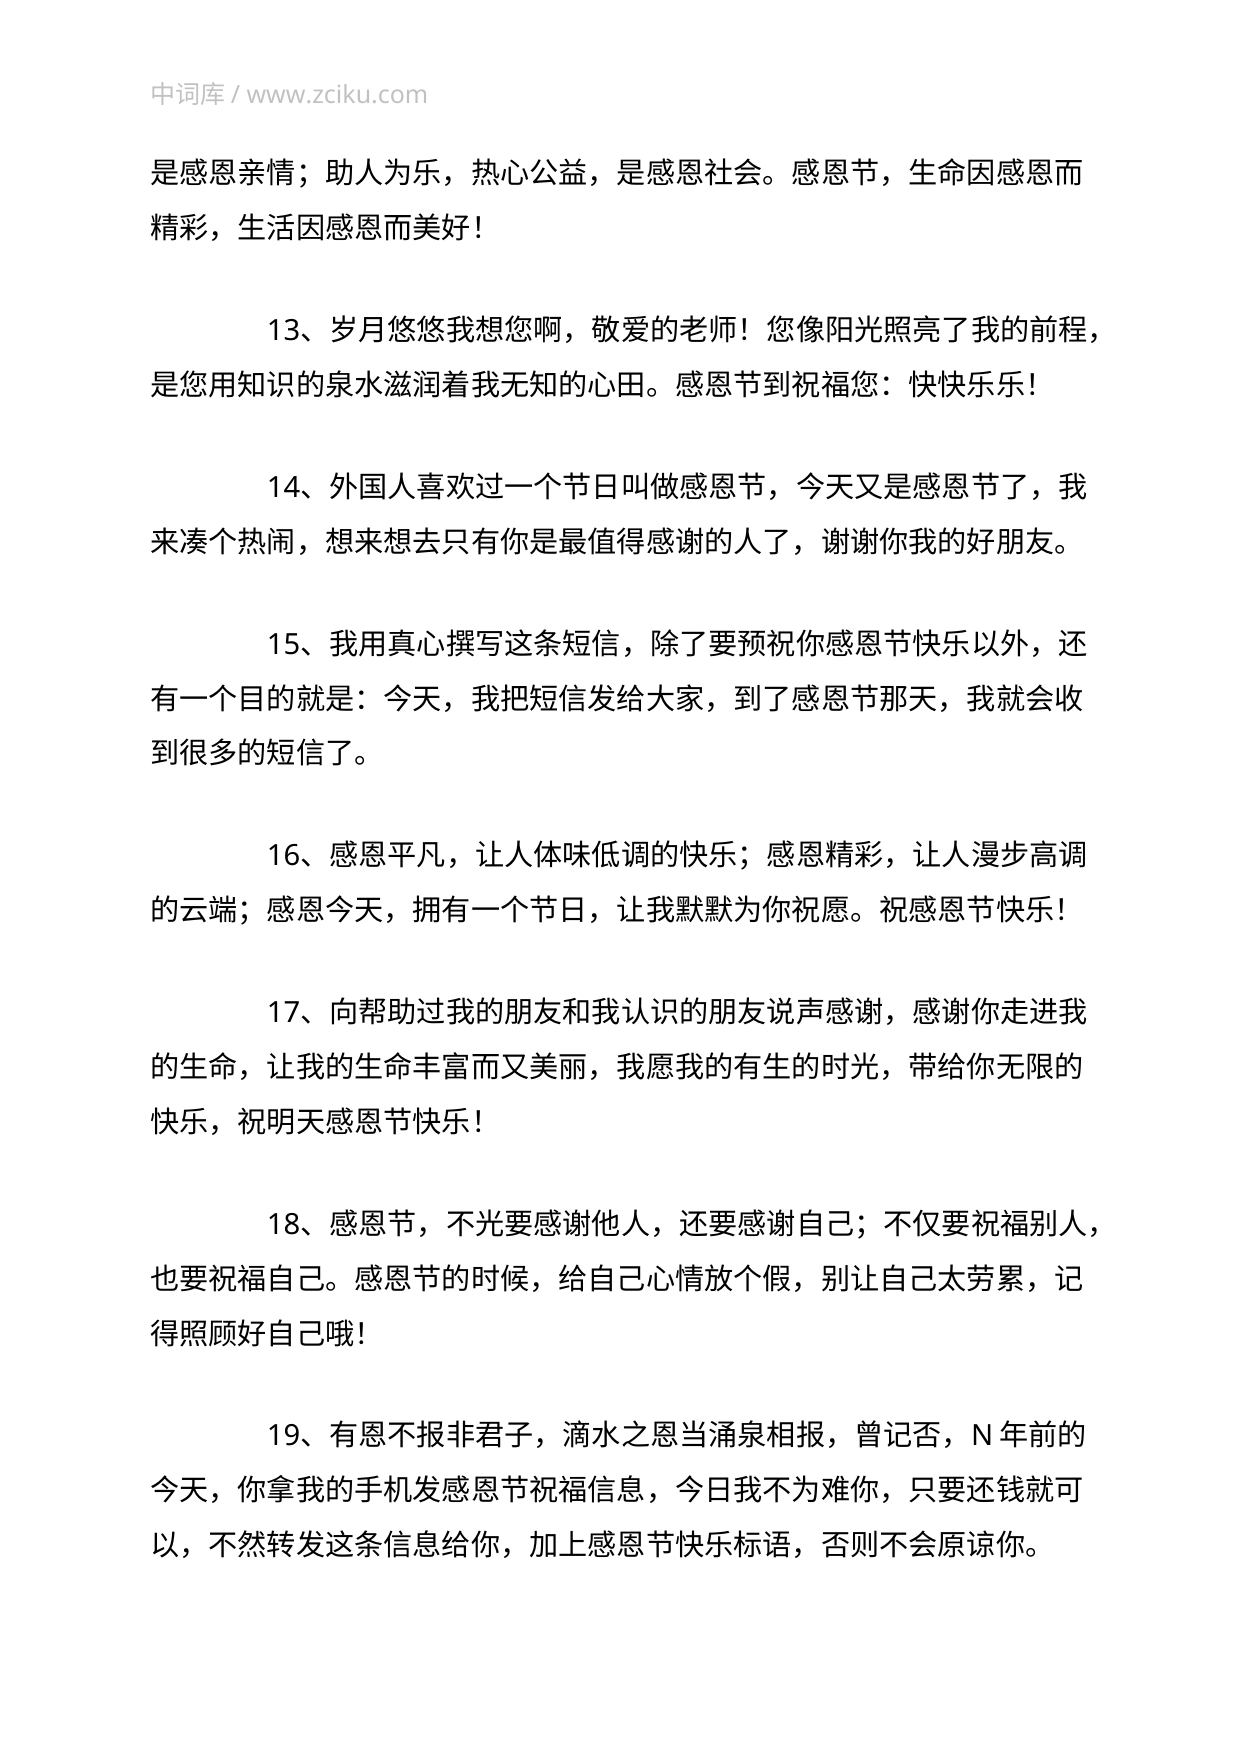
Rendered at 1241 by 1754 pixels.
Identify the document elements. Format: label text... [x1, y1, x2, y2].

text 16、感恩平凡，让人体味低调的快乐；感恩精彩，让人漫步高调的云端；感恩今天，拥有一个节日，让我默默为你祝愿。祝感恩节快乐！ [150, 832, 1090, 929]
text 14、外国人喜欢过一个节日叫做感恩节，今天又是感恩节了，我来凑个热闹，想来想去只有你是最值得感谢的人了，谢谢你我的好朋友。 [150, 463, 1090, 561]
text 18、感恩节，不光要感谢他人，还要感谢自己；不仅要祝福别人，也要祝福自己。感恩节的时候，给自己心情放个假，别让自己太劳累，记得照顾好自己哦！ [150, 1200, 1090, 1352]
text 17、向帮助过我的朋友和我认识的朋友说声感谢，感谢你走进我的生命，让我的生命丰富而又美丽，我愿我的有生的时光，带给你无限的快乐，祝明天感恩节快乐！ [150, 989, 1090, 1141]
text 13、岁月悠悠我想您啊，敬爱的老师！您像阳光照亮了我的前程，是您用知识的泉水滋润着我无知的心田。感恩节到祝福您：快快乐乐！ [150, 307, 1090, 404]
text 19、有恩不报非君子，滴水之恩当涌泉相报，曾记否，N年前的今天，你拿我的手机发感恩节祝福信息，今日我不为难你，只要还钱就可以，不然转发这条信息给你，加上感恩节快乐标语，否则不会原谅你。 [150, 1412, 1090, 1564]
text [150, 150, 1090, 247]
text 15、我用真心撰写这条短信，除了要预祝你感恩节快乐以外，还有一个目的就是：今天，我把短信发给大家，到了感恩节那天，我就会收到很多的短信了。 [150, 620, 1090, 772]
